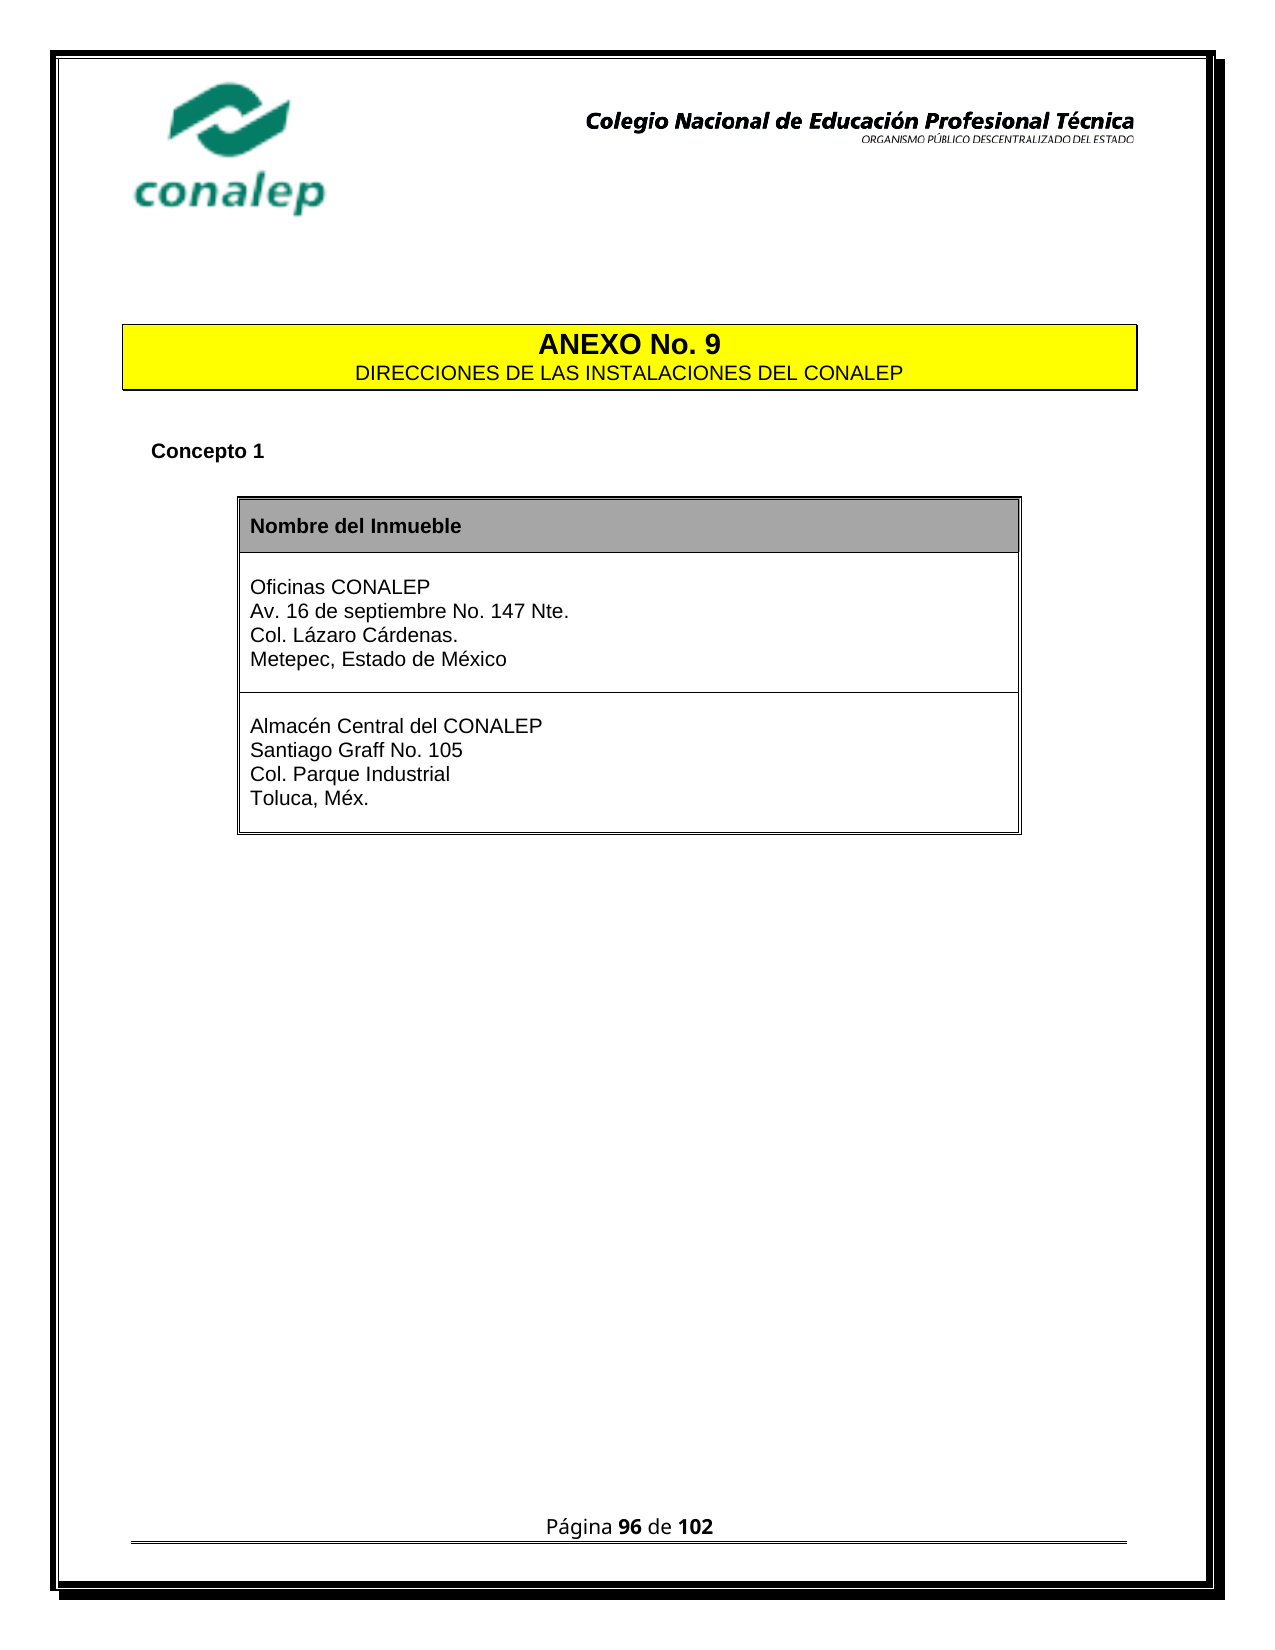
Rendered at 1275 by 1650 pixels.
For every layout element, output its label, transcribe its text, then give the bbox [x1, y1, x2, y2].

subtitle DIRECCIONES DE LAS INSTALACIONES DEL CONALEP [123, 357, 1136, 389]
text Concepto 1 [151, 438, 1117, 462]
table_cell Almacén Central del CONALEP Santiago Graff No. 105 Col. Parque Industrial Toluca, Méx. [240, 693, 1018, 832]
table_header Nombre del Inmueble [240, 500, 1018, 552]
picture [586, 111, 1134, 143]
subtitle ANEXO No. 9 [123, 325, 1136, 357]
table_cell Oficinas CONALEP Av. 16 de septiembre No. 147 Nte. Col. Lázaro Cárdenas. Metepec, Estado de México [240, 553, 1018, 692]
